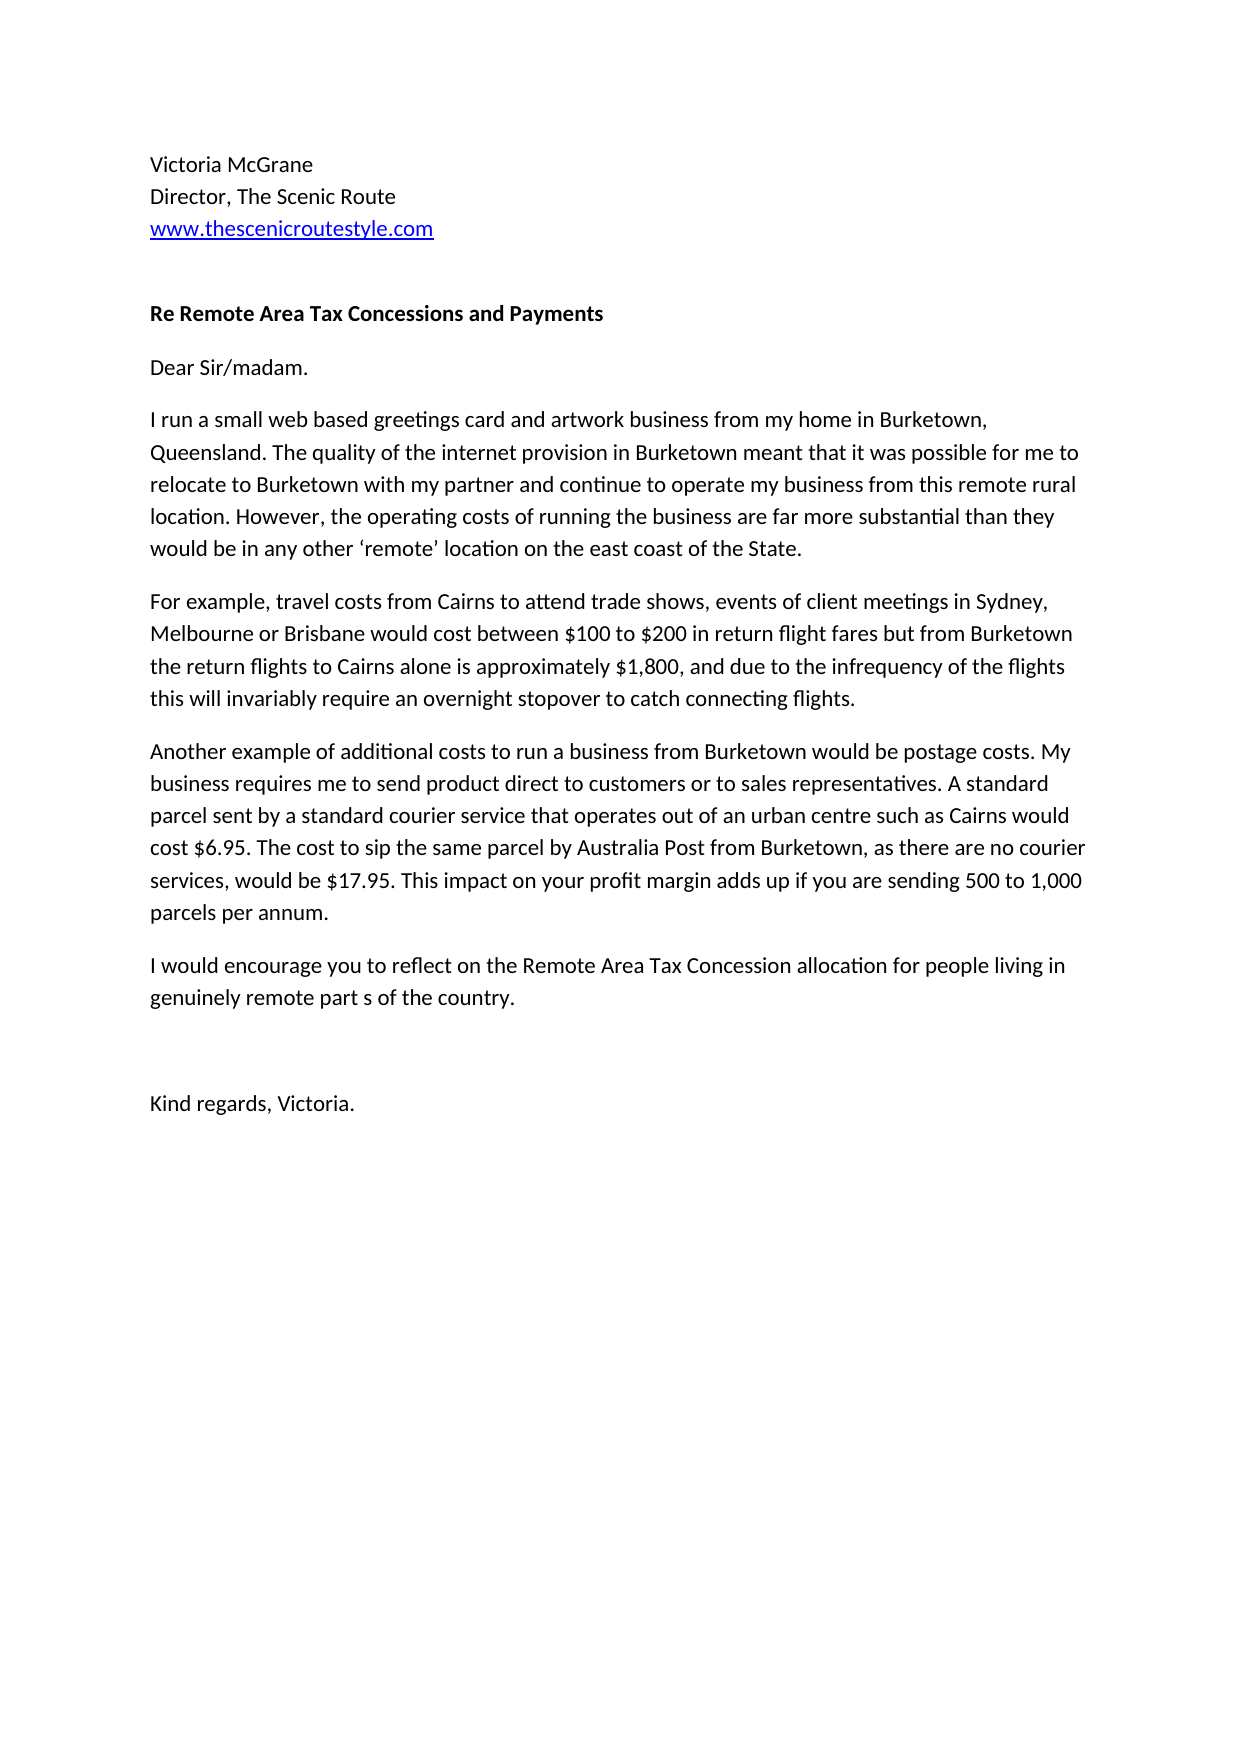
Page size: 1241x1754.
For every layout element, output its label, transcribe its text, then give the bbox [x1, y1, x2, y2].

text Director, The Scenic Route [150, 182, 1090, 210]
text Kind regards, Victoria. [150, 1089, 1090, 1117]
text Victoria McGrane [150, 150, 1090, 178]
text Another example of additional costs to run a business from Burketown would be postage costs. My business requires me to send product direct to customers or to sales representatives. A standard parcel sent by a standard courier service that operates out of an urban centre such as Cairns would cost $6.95. The cost to sip the same parcel by Australia Post from Burketown, as there are no courier services, would be $17.95. This impact on your profit margin adds up if you are sending 500 to 1,000 parcels per annum. [150, 737, 1090, 926]
text Re Remote Area Tax Concessions and Payments [150, 299, 1090, 328]
text I run a small web based greetings card and artwork business from my home in Burketown, Queensland. The quality of the internet provision in Burketown meant that it was possible for me to relocate to Burketown with my partner and continue to operate my business from this remote rural location. However, the operating costs of running the business are far more substantial than they would be in any other ‘remote’ location on the east coast of the State. [150, 406, 1090, 562]
text I would encourage you to reflect on the Remote Area Tax Concession allocation for people living in genuinely remote part s of the country. [150, 951, 1090, 1011]
text www.thescenicroutestyle.com [150, 214, 1090, 242]
text Dear Sir/madam. [150, 353, 1090, 381]
text For example, travel costs from Cairns to attend trade shows, events of client meetings in Sydney, Melbourne or Brisbane would cost between $100 to $200 in return flight fares but from Burketown the return flights to Cairns alone is approximately $1,800, and due to the infrequency of the flights this will invariably require an overnight stopover to catch connecting flights. [150, 587, 1090, 712]
